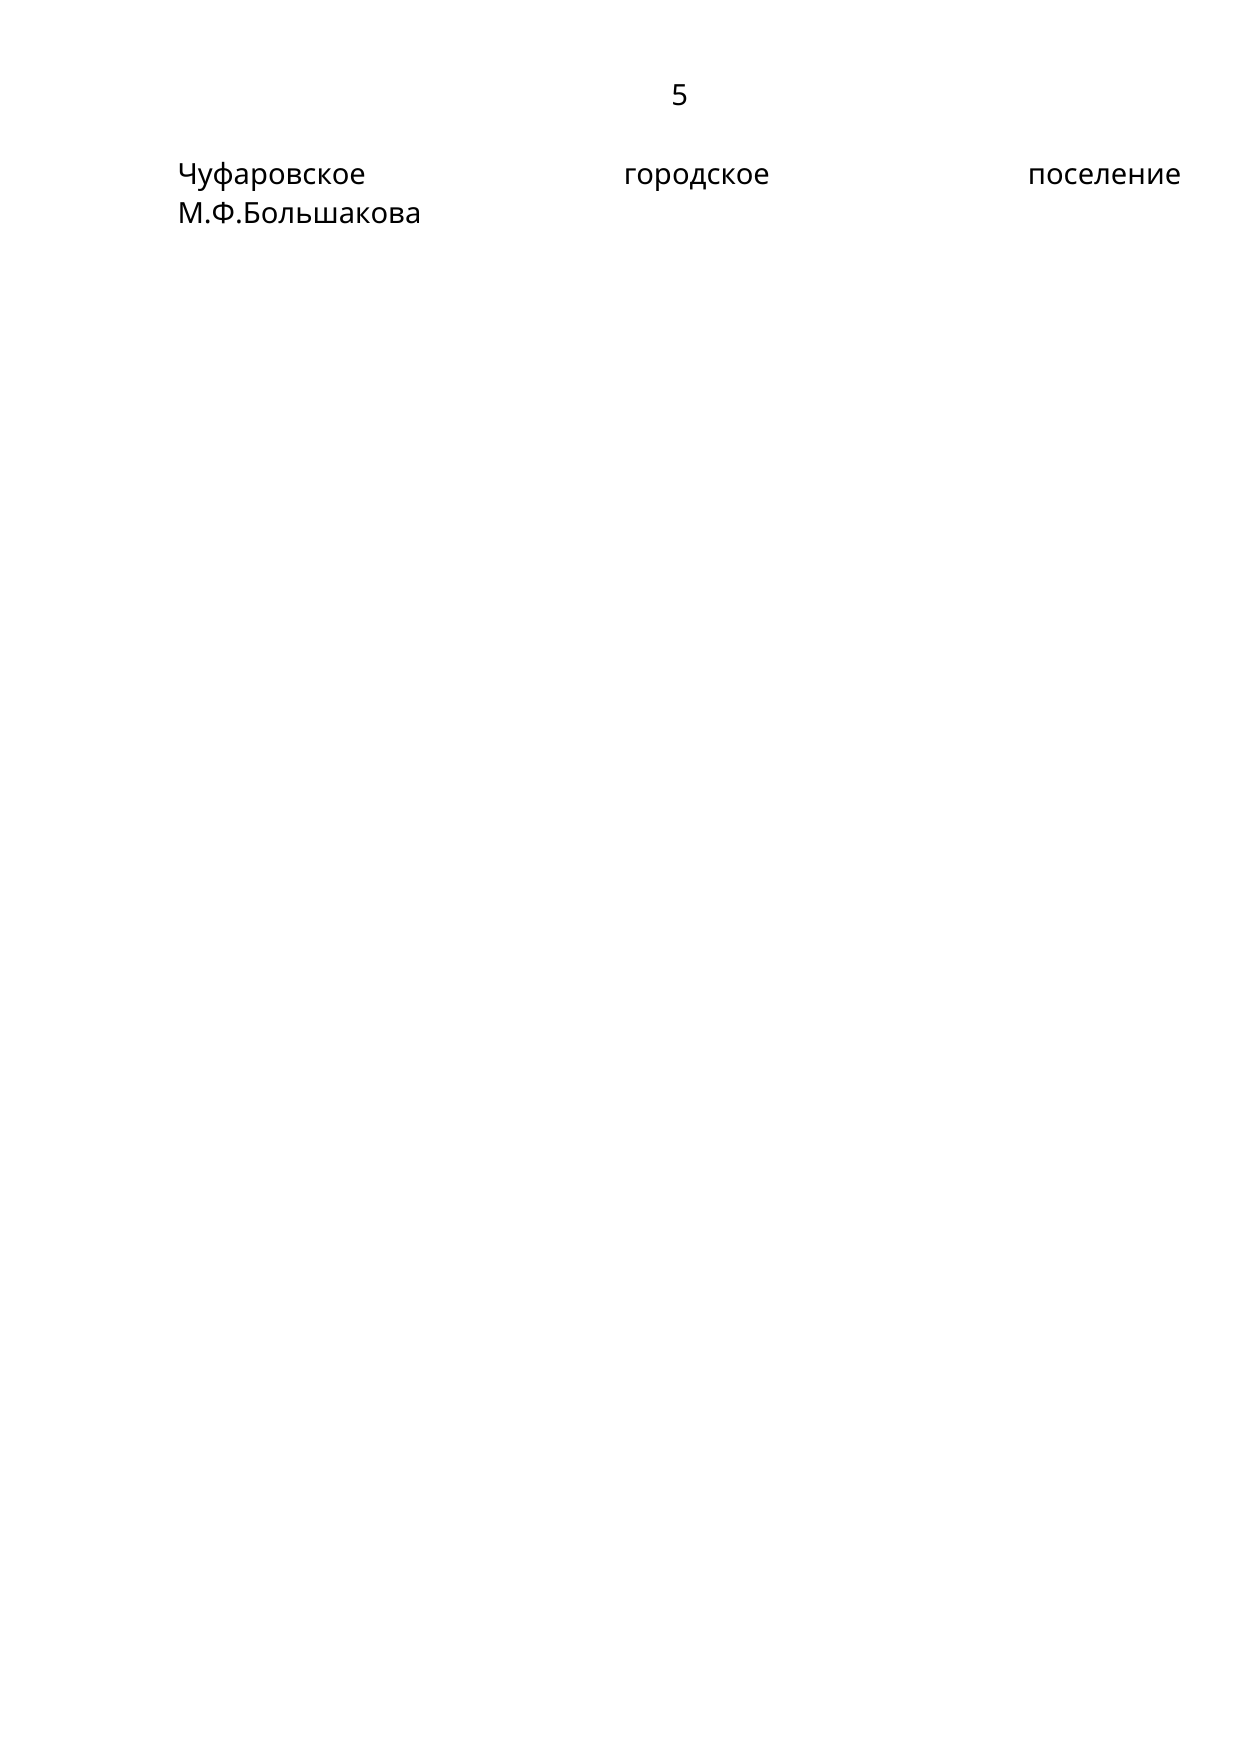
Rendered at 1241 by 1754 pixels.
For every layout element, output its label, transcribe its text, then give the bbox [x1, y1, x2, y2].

text Чуфаровское городское поселение М.Ф.Большакова [177, 153, 1181, 232]
